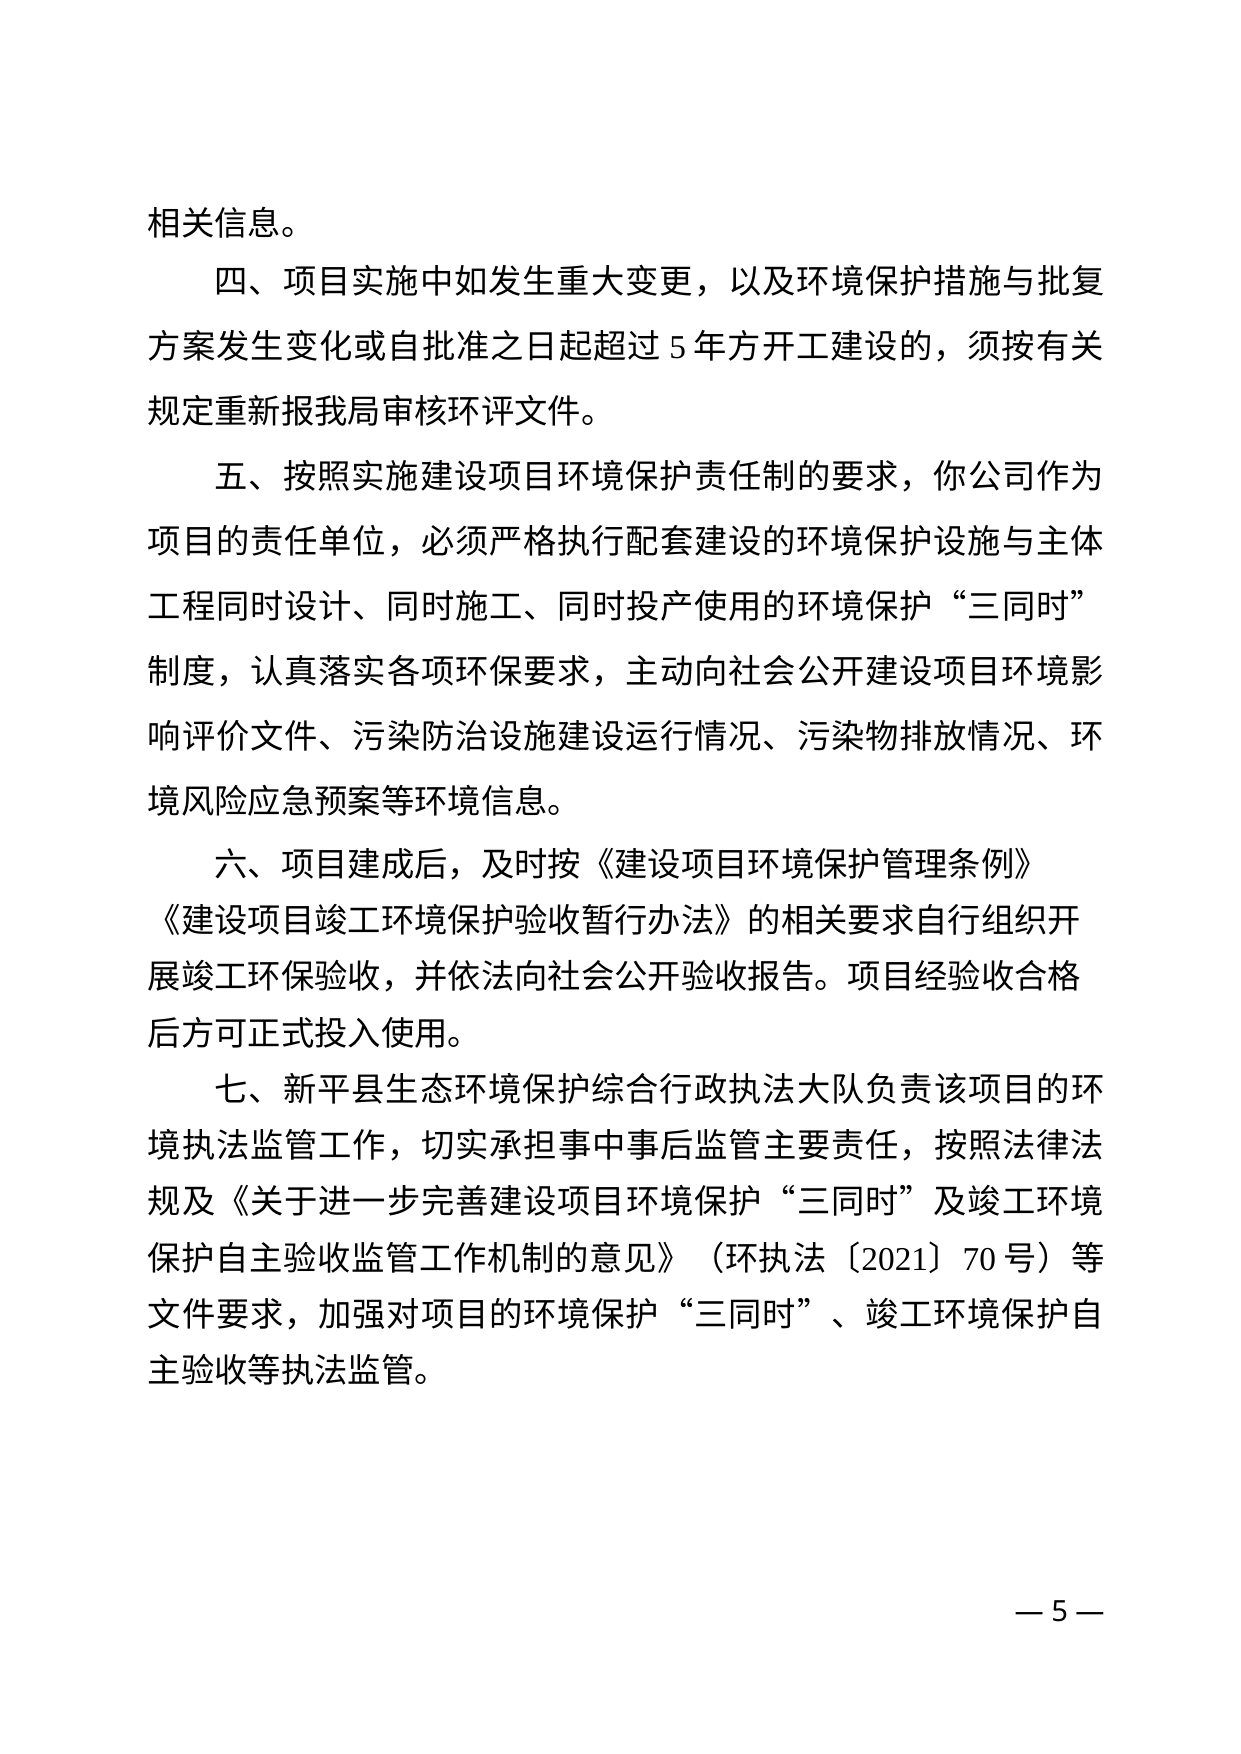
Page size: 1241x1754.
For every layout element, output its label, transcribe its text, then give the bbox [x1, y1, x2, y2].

text 六、项目建成后，及时按《建设项目环境保护管理条例》《建设项目竣工环境保护验收暂行办法》的相关要求自行组织开展竣工环保验收，并依法向社会公开验收报告。项目经验收合格后方可正式投入使用。 [148, 831, 1104, 1056]
text 五、按照实施建设项目环境保护责任制的要求，你公司作为项目的责任单位，必须严格执行配套建设的环境保护设施与主体工程同时设计、同时施工、同时投产使用的环境保护“三同时”制度，认真落实各项环保要求，主动向社会公开建设项目环境影响评价文件、污染防治设施建设运行情况、污染物排放情况、环境风险应急预案等环境信息。 [148, 441, 1104, 831]
text 四、项目实施中如发生重大变更，以及环境保护措施与批复方案发生变化或自批准之日起超过5年方开工建设的，须按有关规定重新报我局审核环评文件。 [148, 246, 1104, 441]
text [148, 190, 1104, 246]
text 七、新平县生态环境保护综合行政执法大队负责该项目的环境执法监管工作，切实承担事中事后监管主要责任，按照法律法规及《关于进一步完善建设项目环境保护“三同时”及竣工环境保护自主验收监管工作机制的意见》（环执法〔2021〕70号）等文件要求，加强对项目的环境保护“三同时”、竣工环境保护自主验收等执法监管。 [148, 1056, 1104, 1394]
